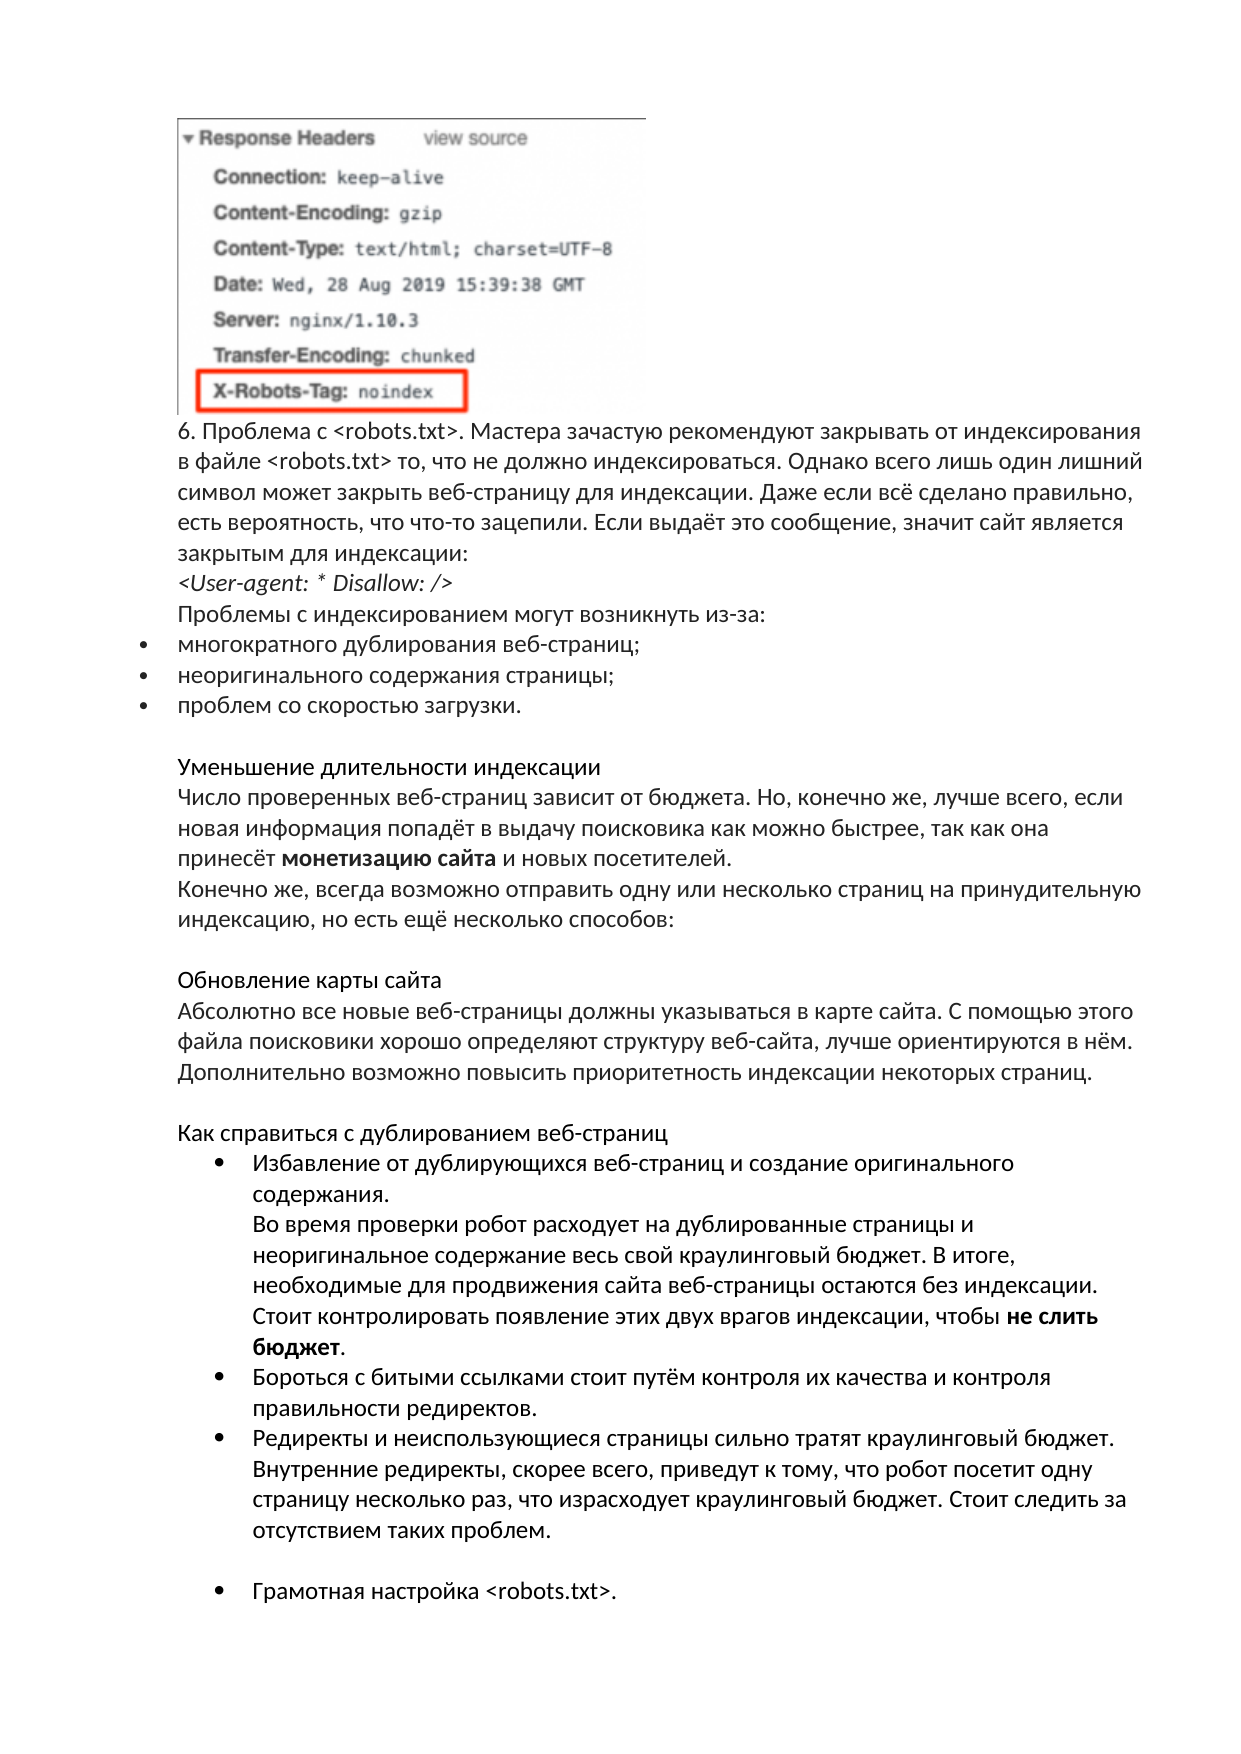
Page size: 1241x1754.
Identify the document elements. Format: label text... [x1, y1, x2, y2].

list Избавление от дублирующихся веб-страниц и создание оригинального содержания. [215, 1147, 1152, 1208]
list неоригинального содержания страницы; [140, 659, 1152, 690]
text 6. Проблема с <robots.txt>. Мастера зачастую рекомендуют закрывать от индексирования в файле <robots.txt> то, что не должно индексироваться. Однако всего лишь один лишний символ может закрыть веб-страницу для индексации. Даже если всё сделано правильно, есть вероятность, что что-то зацепили. Если выдаёт это сообщение, значит сайт является закрытым для индексации: [177, 415, 1152, 568]
text <User-agent: * Disallow: /> [177, 568, 1152, 598]
text Проблемы с индексированием могут возникнуть из-за: [177, 598, 1152, 629]
list Редиректы и неиспользующиеся страницы сильно тратят краулинговый бюджет. Внутренние редиректы, скорее всего, приведут к тому, что робот посетит одну страницу несколько раз, что израсходует краулинговый бюджет. Стоит следить за отсутствием таких проблем. [215, 1422, 1152, 1544]
text Число проверенных веб-страниц зависит от бюджета. Но, конечно же, лучше всего, если новая информация попадёт в выдачу поисковика как можно быстрее, так как она принесёт монетизацию сайта и новых посетителей. [177, 781, 1152, 873]
text Как справиться с дублированием веб-страниц [177, 1117, 1152, 1147]
list многократного дублирования веб-страниц; [140, 629, 1152, 659]
list Во время проверки робот расходует на дублированные страницы и неоригинальное содержание весь свой краулинговый бюджет. В итоге, необходимые для продвижения сайта веб-страницы остаются без индексации. Стоит контролировать появление этих двух врагов индексации, чтобы не слить бюджет. [252, 1208, 1152, 1361]
list проблем со скоростью загрузки. [140, 690, 1152, 720]
text Абсолютно все новые веб-страницы должны указываться в карте сайта. С помощью этого файла поисковики хорошо определяют структуру веб-сайта, лучше ориентируются в нём. Дополнительно возможно повысить приоритетность индексации некоторых страниц. [177, 995, 1152, 1086]
list Грамотная настройка <robots.txt>. [215, 1575, 1152, 1605]
text Конечно же, всегда возможно отправить одну или несколько страниц на принудительную индексацию, но есть ещё несколько способов: [177, 873, 1152, 934]
picture [177, 118, 646, 415]
text Уменьшение длительности индексации [177, 751, 1152, 781]
text Обновление карты сайта [177, 964, 1152, 995]
list Бороться с битыми ссылками стоит путём контроля их качества и контроля правильности редиректов. [215, 1361, 1152, 1422]
